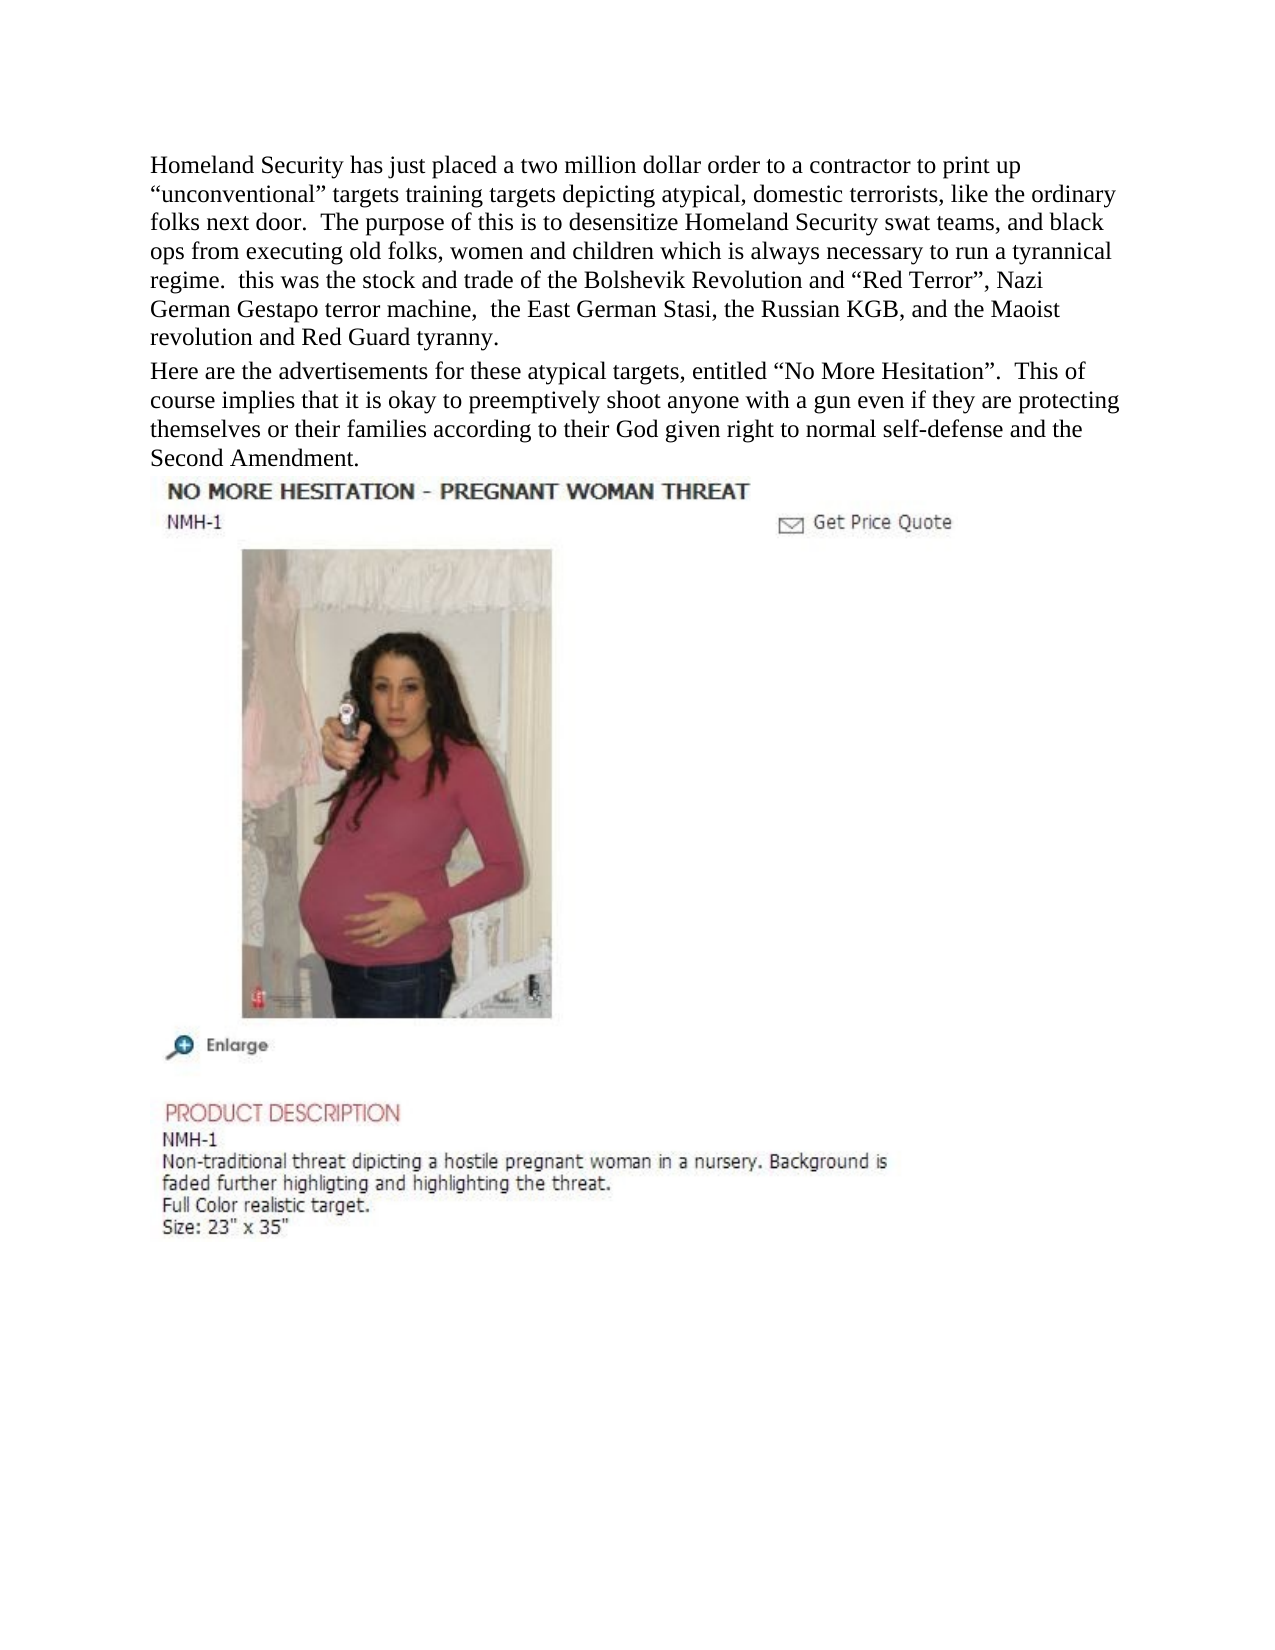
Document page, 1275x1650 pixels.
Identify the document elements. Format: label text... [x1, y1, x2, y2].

picture [150, 476, 958, 1242]
text Homeland Security has just placed a two million dollar order to a contractor to print up “unconventional” targets training targets depicting atypical, domestic terrorists, like the ordinary folks next door. The purpose of this is to desensitize Homeland Security swat teams, and black ops from executing old folks, women and children which is always necessary to run a tyrannical regime. this was the stock and trade of the Bolshevik Revolution and “Red Terror”, Nazi German Gestapo terror machine, the East German Stasi, the Russian KGB, and the Maoist revolution and Red Guard tyranny. [150, 150, 1125, 351]
text Here are the advertisements for these atypical targets, entitled “No More Hesitation”. This of course implies that it is okay to preemptively shoot anyone with a gun even if they are protecting themselves or their families according to their God given right to normal self-defense and the Second Amendment. [150, 356, 1125, 471]
